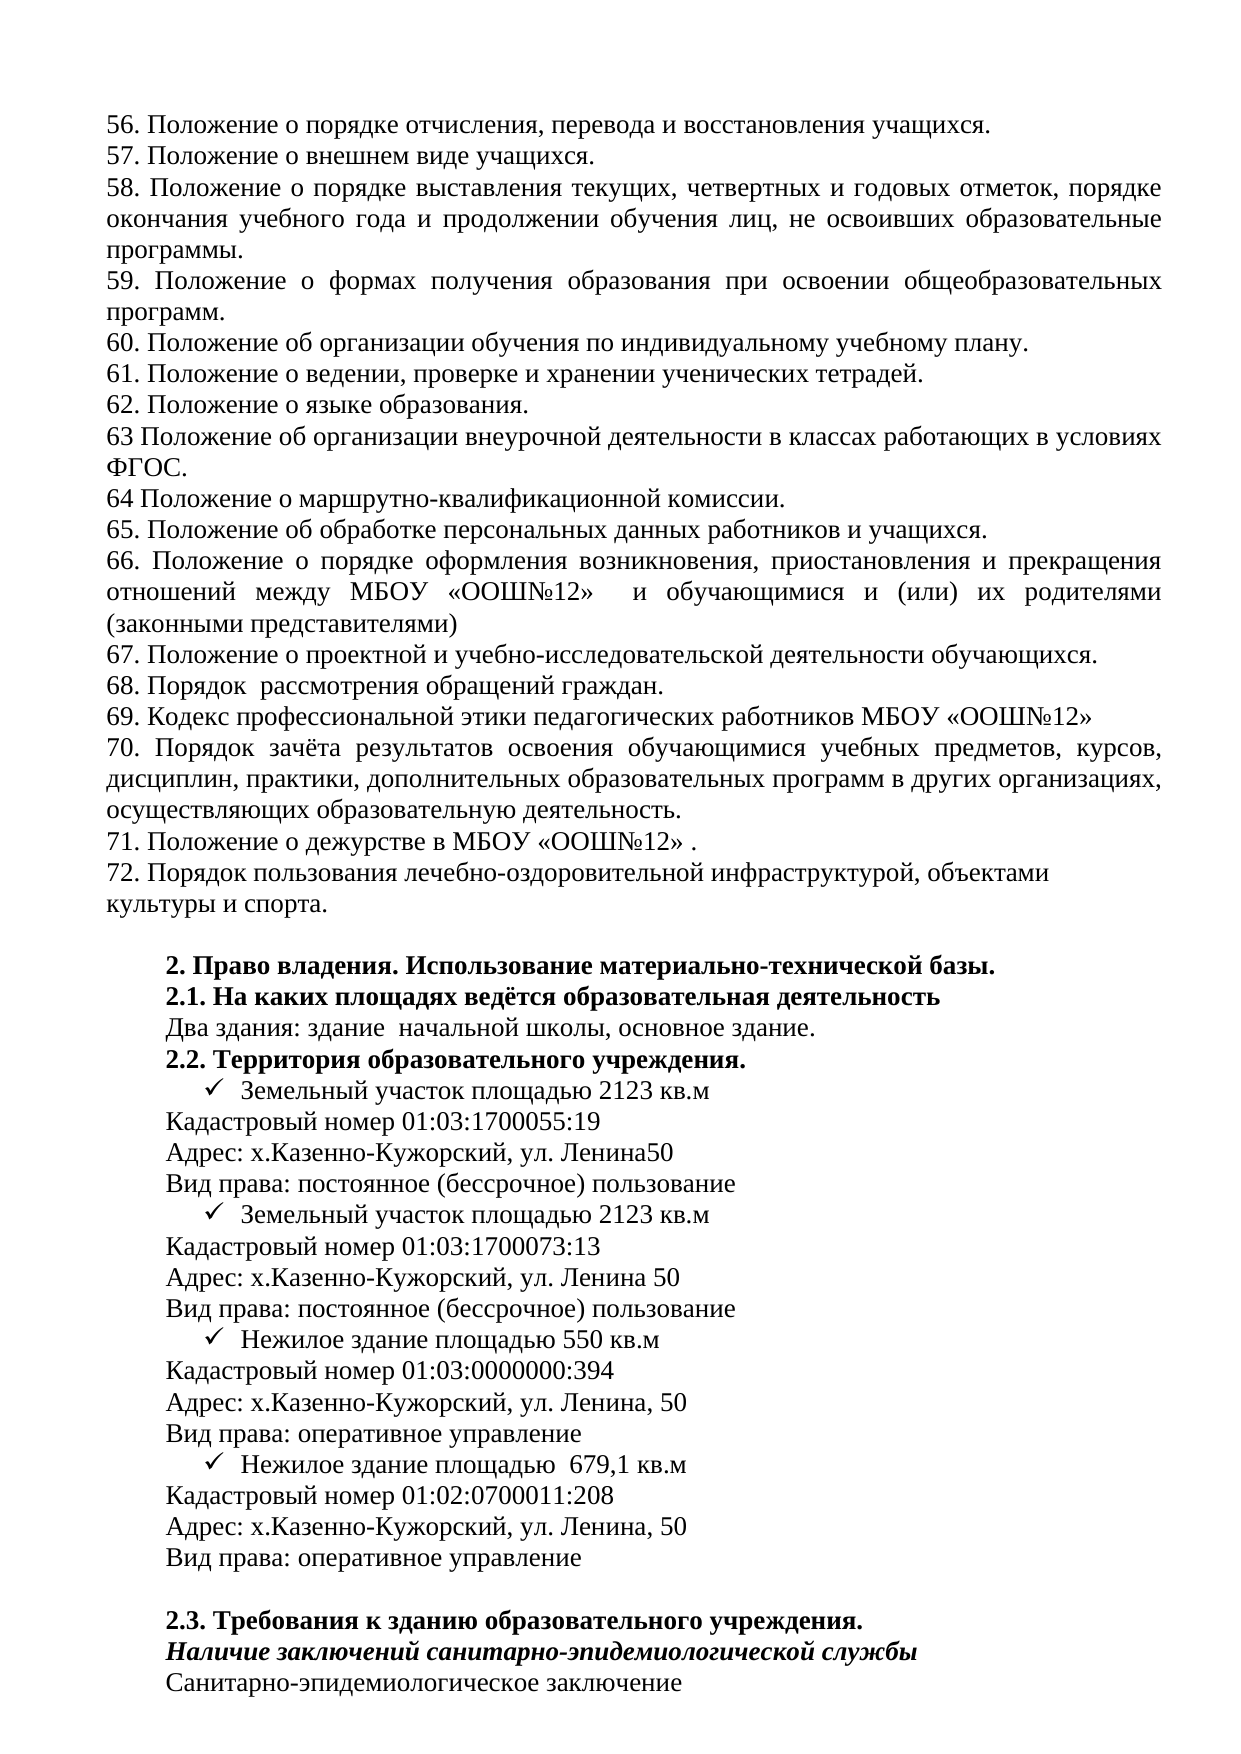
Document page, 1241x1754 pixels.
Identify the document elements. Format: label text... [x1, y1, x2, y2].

text Два здания: здание начальной школы, основное здание. [106, 1012, 1163, 1043]
text Кадастровый номер 01:02:0700011:208 [106, 1479, 1163, 1510]
text Вид права: постоянное (бессрочное) пользование [106, 1167, 1163, 1198]
text 72. Порядок пользования лечебно-оздоровительной инфраструктурой, объектами культуры и спорта. [106, 856, 1163, 918]
text 60. Положение об организации обучения по индивидуальному учебному плану. [106, 326, 1163, 357]
text Кадастровый номер 01:03:0000000:394 [106, 1354, 1163, 1386]
text 69. Кодекс профессиональной этики педагогических работников МБОУ «ООШ№12» [106, 700, 1163, 731]
text 68. Порядок рассмотрения обращений граждан. [106, 669, 1163, 700]
text 62. Положение о языке образования. [106, 389, 1163, 420]
text Кадастровый номер 01:03:1700073:13 [106, 1230, 1163, 1261]
text Кадастровый номер 01:03:1700055:19 [106, 1105, 1163, 1136]
text 67. Положение о проектной и учебно-исследовательской деятельности обучающихся. [106, 638, 1163, 669]
list Нежилое здание площадью 550 кв.м [203, 1323, 1163, 1354]
text 2.2. Территория образовательного учреждения. [106, 1043, 1163, 1074]
text 57. Положение о внешнем виде учащихся. [106, 139, 1163, 171]
text Адрес: х.Казенно-Кужорский, ул. Ленина, 50 [106, 1510, 1163, 1541]
text Наличие заключений санитарно-эпидемиологической службы [106, 1635, 1163, 1666]
text Санитарно-эпидемиологическое заключение [106, 1666, 1163, 1697]
text 66. Положение о порядке оформления возникновения, приостановления и прекращения отношений между МБОУ «ООШ№12» и обучающимися и (или) их родителями (законными представителями) [106, 544, 1163, 638]
text 63 Положение об организации внеурочной деятельности в классах работающих в условиях ФГОС. [106, 420, 1163, 482]
text 64 Положение о маршрутно-квалификационной комиссии. [106, 482, 1163, 513]
text Адрес: х.Казенно-Кужорский, ул. Ленина, 50 [106, 1386, 1163, 1417]
list Земельный участок площадью 2123 кв.м [203, 1074, 1163, 1105]
text 65. Положение об обработке персональных данных работников и учащихся. [106, 513, 1163, 544]
text 2.3. Требования к зданию образовательного учреждения. [106, 1604, 1163, 1635]
text 71. Положение о дежурстве в МБОУ «ООШ№12» . [106, 825, 1163, 856]
text Вид права: оперативное управление [106, 1417, 1163, 1448]
text Вид права: оперативное управление [106, 1541, 1163, 1573]
text Адрес: х.Казенно-Кужорский, ул. Ленина50 [106, 1136, 1163, 1167]
list Земельный участок площадью 2123 кв.м [203, 1198, 1163, 1230]
text Адрес: х.Казенно-Кужорский, ул. Ленина 50 [106, 1261, 1163, 1292]
text 2. Право владения. Использование материально-технической базы. [106, 949, 1163, 980]
text 2.1. На каких площадях ведётся образовательная деятельность [106, 980, 1163, 1012]
text 61. Положение о ведении, проверке и хранении ученических тетрадей. [106, 357, 1163, 389]
list Нежилое здание площадью 679,1 кв.м [203, 1448, 1163, 1479]
text 70. Порядок зачёта результатов освоения обучающимися учебных предметов, курсов, дисциплин, практики, дополнительных образовательных программ в других организациях, осуществляющих образовательную деятельность. [106, 731, 1163, 825]
text 59. Положение о формах получения образования при освоении общеобразовательных программ. [106, 264, 1163, 326]
text 56. Положение о порядке отчисления, перевода и восстановления учащихся. [106, 108, 1163, 139]
text 58. Положение о порядке выставления текущих, четвертных и годовых отметок, порядке окончания учебного года и продолжении обучения лиц, не освоивших образовательные программы. [106, 171, 1163, 264]
text Вид права: постоянное (бессрочное) пользование [106, 1292, 1163, 1323]
